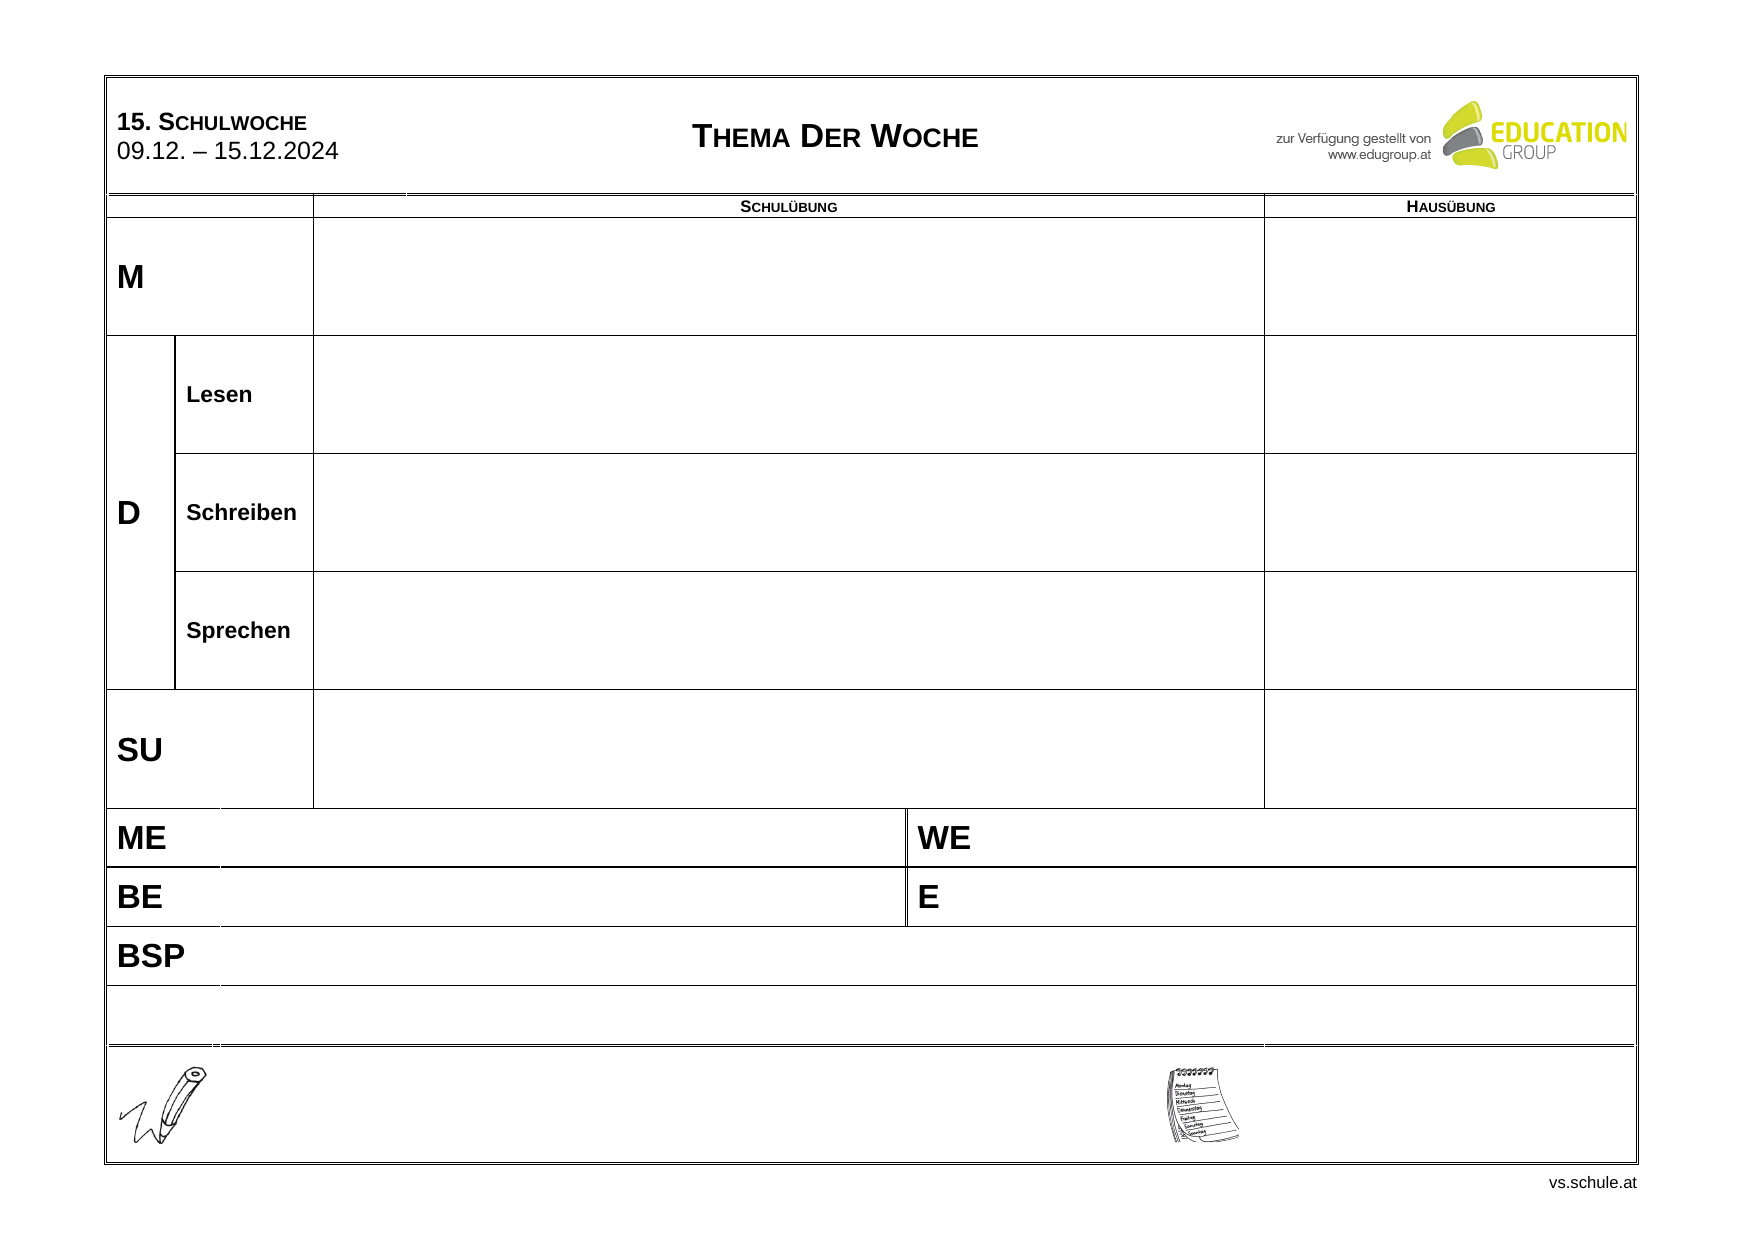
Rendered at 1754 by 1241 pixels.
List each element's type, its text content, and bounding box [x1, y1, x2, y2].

table_cell WE [908, 809, 1636, 866]
table_cell [107, 986, 220, 1044]
table_cell [221, 986, 1636, 1044]
table_cell Lesen [176, 336, 313, 453]
table_cell [314, 218, 1264, 335]
table_cell [314, 572, 1264, 689]
table_cell [314, 690, 1264, 807]
table_cell [221, 868, 905, 926]
table_cell [1265, 336, 1636, 453]
picture [1276, 100, 1627, 171]
table_header 15. Schulwoche 09.12. – 15.12.2024 [107, 78, 406, 193]
table_cell [314, 336, 1264, 453]
table_cell [107, 1044, 212, 1162]
table_cell E [908, 868, 1636, 926]
picture [116, 1056, 211, 1149]
table_cell BE [107, 868, 220, 926]
table_cell M [107, 218, 313, 335]
table_cell BSP [107, 927, 220, 984]
text vs.schule.at [118, 75, 1725, 1194]
table_header [1265, 78, 1636, 193]
table_cell [1265, 690, 1636, 807]
table_cell [221, 809, 905, 866]
table_cell D [107, 336, 174, 689]
table_cell [213, 1047, 1264, 1162]
table_cell [1265, 1044, 1636, 1162]
table_cell [221, 927, 1636, 984]
table_cell [1265, 572, 1636, 689]
table_header Thema Der Woche [407, 78, 1264, 193]
table_cell [1265, 454, 1636, 571]
table_cell Schreiben [176, 454, 313, 571]
table_cell [105, 193, 313, 217]
table_cell Sprechen [176, 572, 313, 689]
table_cell SU [107, 690, 313, 807]
table_cell ME [107, 809, 220, 866]
table_cell Hausübung [1265, 193, 1638, 217]
picture [1167, 1067, 1239, 1143]
table_cell Schulübung [314, 196, 1264, 217]
table_cell [1265, 218, 1636, 335]
table_cell [314, 454, 1264, 571]
